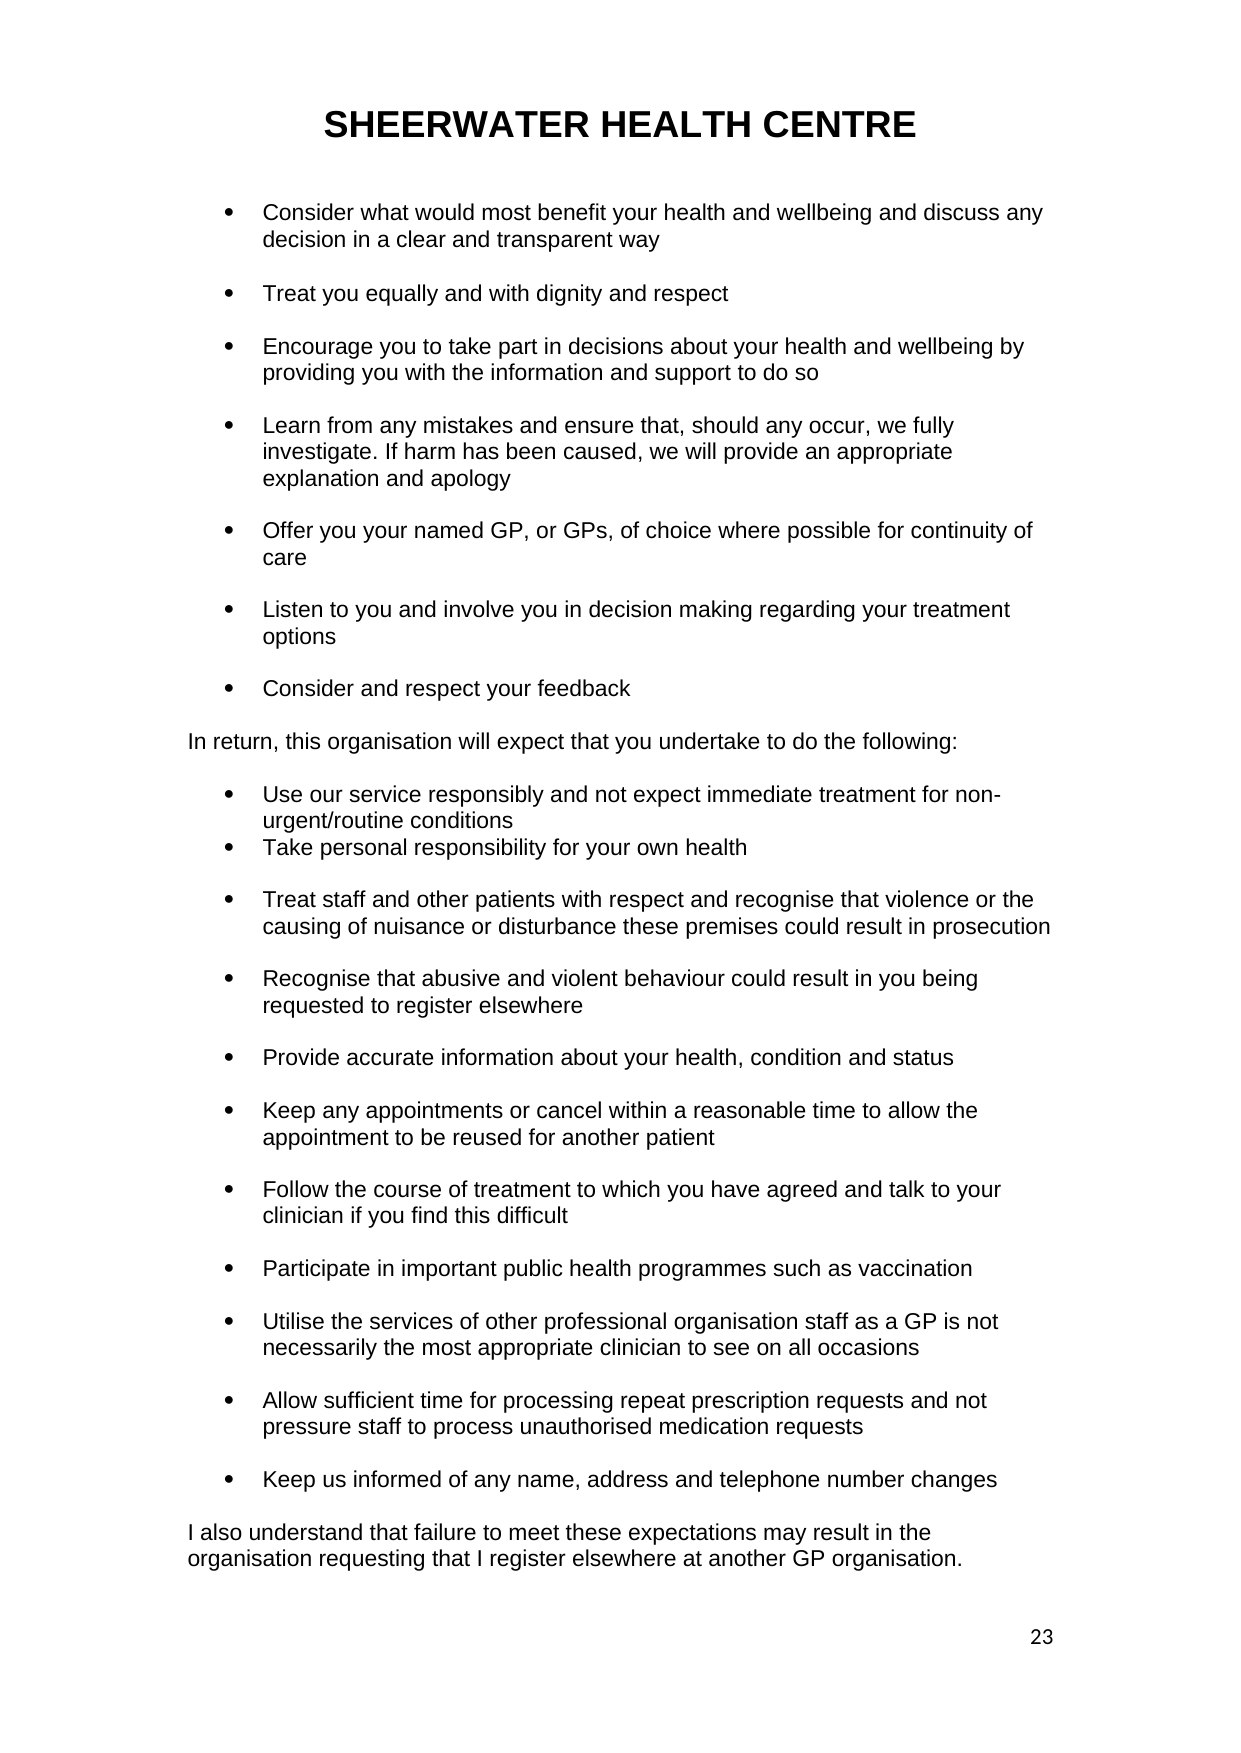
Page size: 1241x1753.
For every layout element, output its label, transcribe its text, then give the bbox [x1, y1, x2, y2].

text In return, this organisation will expect that you undertake to do the following: [187, 728, 1053, 754]
list Consider and respect your feedback [225, 675, 1053, 702]
list Use our service responsibly and not expect immediate treatment for non-urgent/routine conditions [225, 781, 1053, 833]
list Provide accurate information about your health, condition and status [225, 1044, 1053, 1071]
list Recognise that abusive and violent behaviour could result in you being requested to register elsewhere [225, 965, 1053, 1018]
list Listen to you and involve you in decision making regarding your treatment options [225, 596, 1053, 649]
text I also understand that failure to meet these expectations may result in the organisation requesting that I register elsewhere at another GP organisation. [187, 1519, 1053, 1571]
list Allow sufficient time for processing repeat prescription requests and not pressure staff to process unauthorised medication requests [225, 1387, 1053, 1440]
list Consider what would most benefit your health and wellbeing and discuss any decision in a clear and transparent way [225, 199, 1053, 252]
list Follow the course of treatment to which you have agreed and talk to your clinician if you find this difficult [225, 1176, 1053, 1229]
list Treat staff and other patients with respect and recognise that violence or the causing of nuisance or disturbance these premises could result in prosecution [225, 886, 1053, 939]
list Participate in important public health programmes such as vaccination [225, 1255, 1053, 1282]
list Treat you equally and with dignity and respect [225, 280, 1053, 306]
list Encourage you to take part in decisions about your health and wellbeing by providing you with the information and support to do so [225, 333, 1053, 386]
list Offer you your named GP, or GPs, of choice where possible for continuity of care [225, 517, 1053, 570]
list Take personal responsibility for your own health [225, 833, 1053, 860]
list Keep us informed of any name, address and telephone number changes [225, 1466, 1053, 1492]
list Utilise the services of other professional organisation staff as a GP is not necessarily the most appropriate clinician to see on all occasions [225, 1308, 1053, 1361]
list Keep any appointments or cancel within a reasonable time to allow the appointment to be reused for another patient [225, 1097, 1053, 1150]
list Learn from any mistakes and ensure that, should any occur, we fully investigate. If harm has been caused, we will provide an appropriate explanation and apology [225, 412, 1053, 491]
